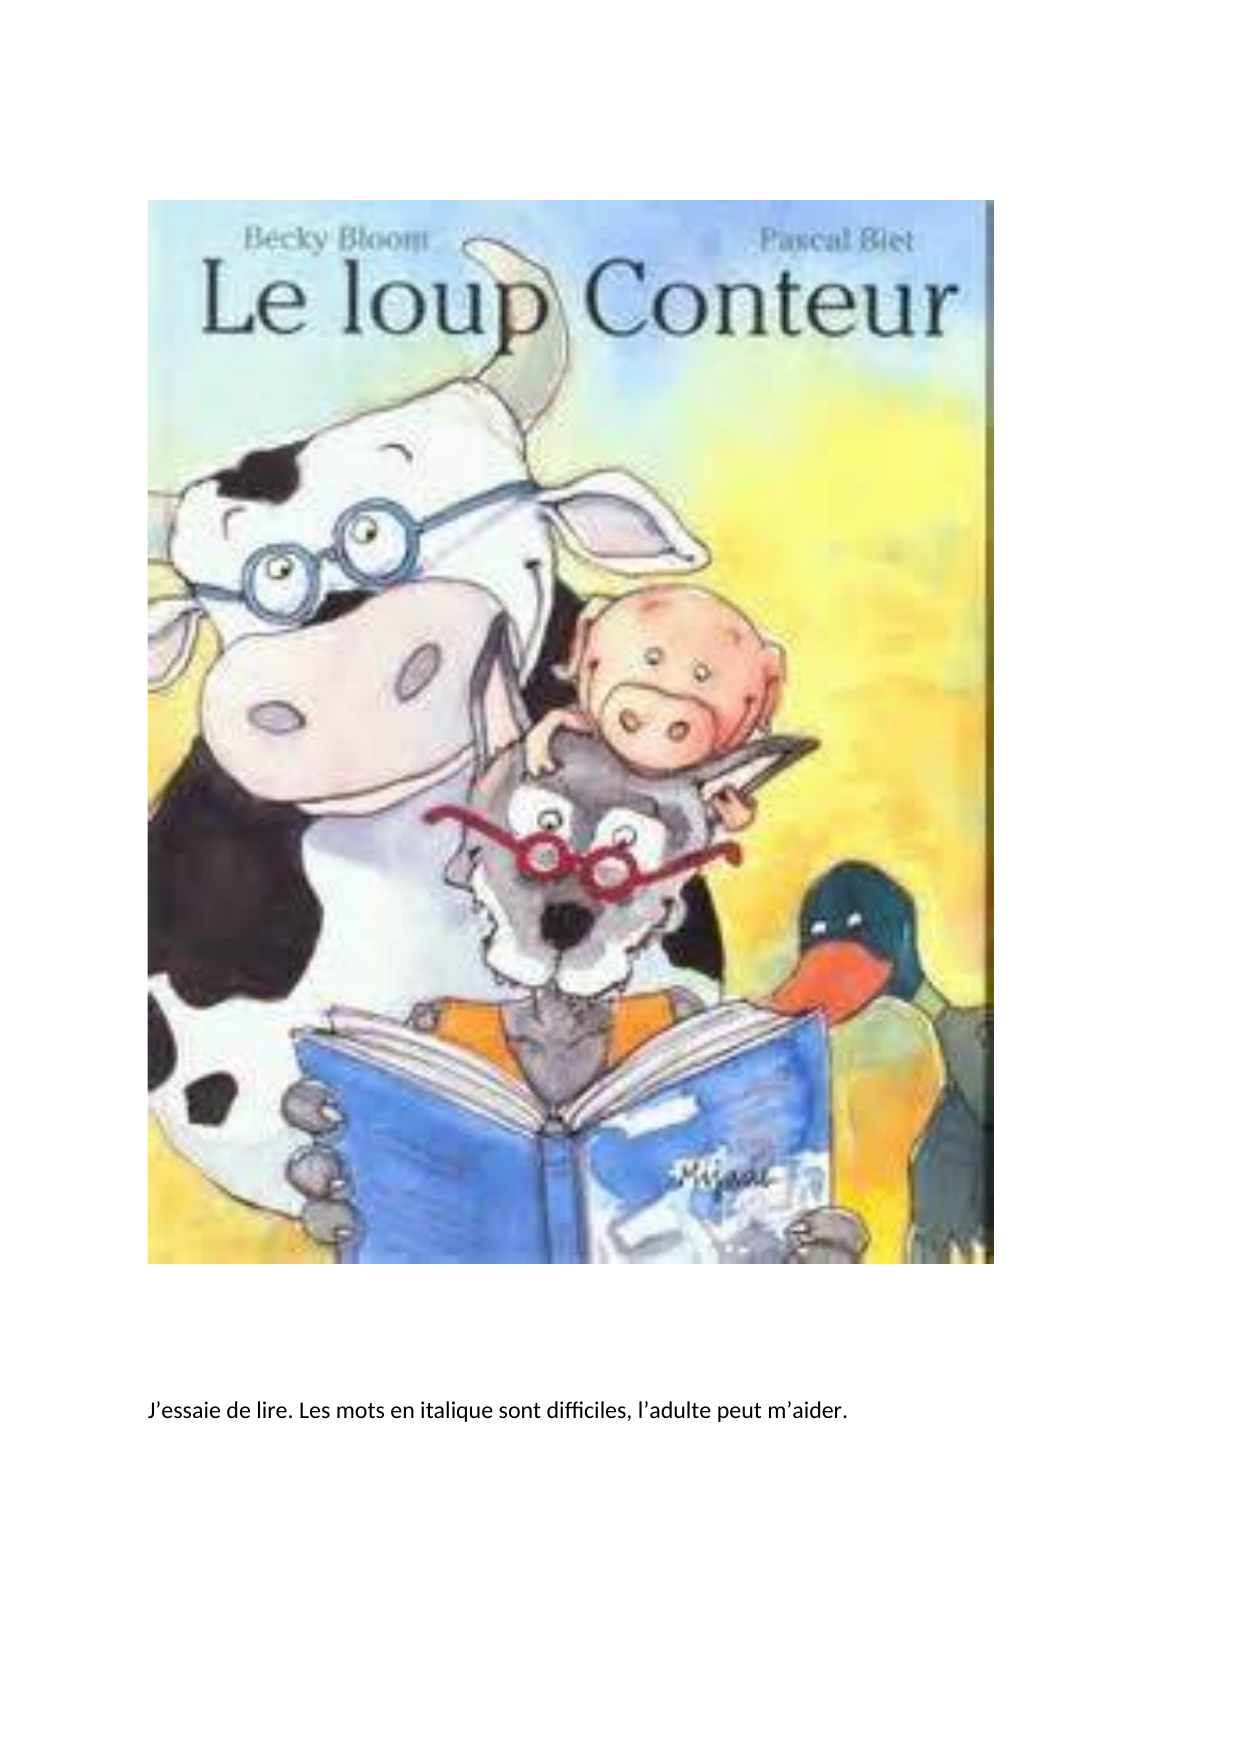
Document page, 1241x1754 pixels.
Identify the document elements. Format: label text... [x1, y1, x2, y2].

picture [147, 200, 994, 1264]
text J’essaie de lire. Les mots en italique sont difficiles, l’adulte peut m’aider. [148, 1395, 1093, 1424]
